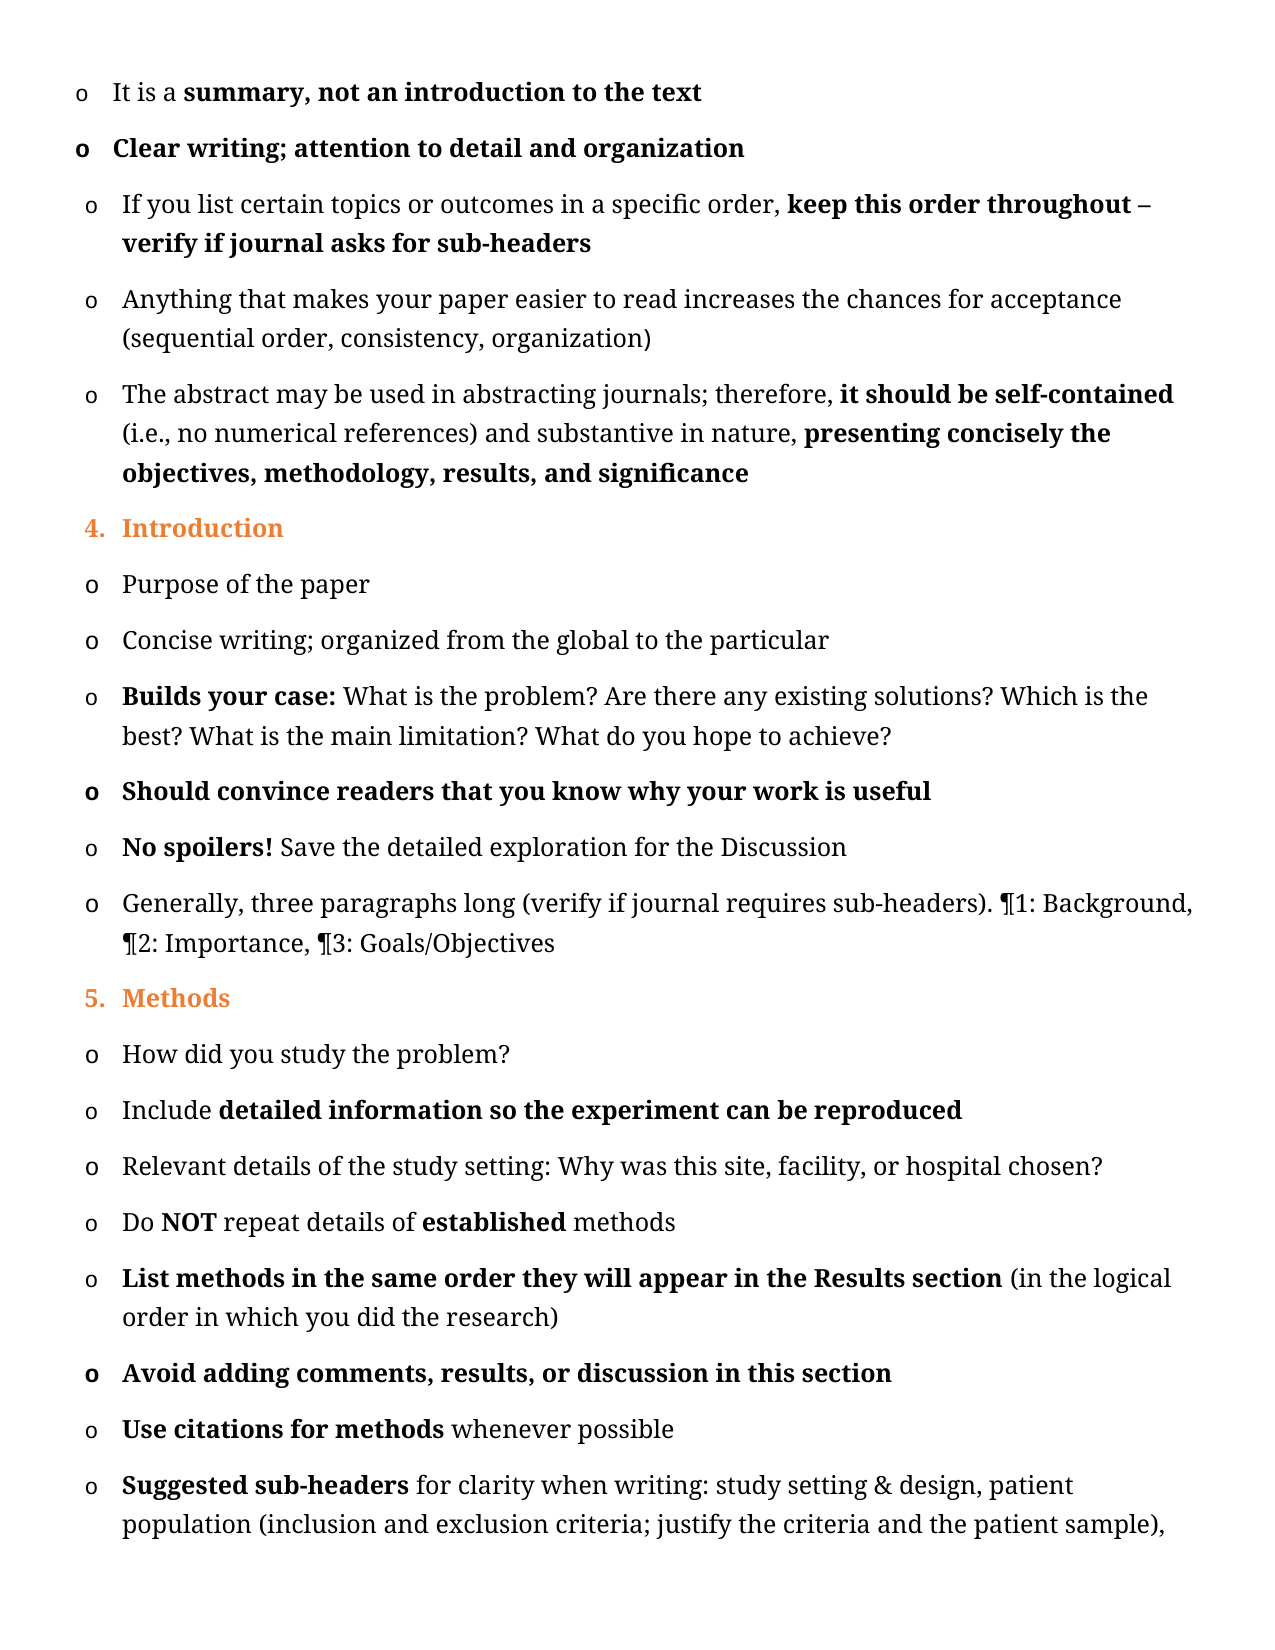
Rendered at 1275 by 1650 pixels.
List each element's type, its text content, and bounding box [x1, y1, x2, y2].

list Include detailed information so the experiment can be reproduced [84, 1093, 1200, 1127]
list How did you study the problem? [84, 1037, 1200, 1071]
list No spoilers! Save the detailed exploration for the Discussion [84, 830, 1200, 864]
list Purpose of the paper [84, 567, 1200, 601]
list List methods in the same order they will appear in the Results section (in the logical order in which you did the research) [84, 1261, 1200, 1334]
list Relevant details of the study setting: Why was this site, facility, or hospital chosen? [84, 1149, 1200, 1183]
list Builds your case: What is the problem? Are there any existing solutions? Which is the best? What is the main limitation? What do you hope to achieve? [84, 679, 1200, 752]
list Introduction [84, 511, 1200, 545]
list Anything that makes your paper easier to read increases the chances for acceptance (sequential order, consistency, organization) [84, 282, 1200, 355]
list Should convince readers that you know why your work is useful [84, 774, 1200, 808]
list Clear writing; attention to detail and organization [75, 131, 1200, 165]
list Avoid adding comments, results, or discussion in this section [84, 1356, 1200, 1390]
list Use citations for methods whenever possible [84, 1412, 1200, 1446]
list The abstract may be used in abstracting journals; therefore, it should be self-contained (i.e., no numerical references) and substantive in nature, presenting concisely the objectives, methodology, results, and significance [84, 377, 1200, 489]
list Concise writing; organized from the global to the particular [84, 623, 1200, 657]
list If you list certain topics or outcomes in a specific order, keep this order throughout – verify if journal asks for sub-headers [84, 187, 1200, 260]
list Do NOT repeat details of established methods [84, 1205, 1200, 1239]
list Generally, three paragraphs long (verify if journal requires sub-headers). ¶1: Background, ¶2: Importance, ¶3: Goals/Objectives [84, 886, 1200, 959]
list It is a summary, not an introduction to the text [75, 75, 1200, 109]
list Methods [84, 981, 1200, 1015]
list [84, 1467, 1200, 1541]
